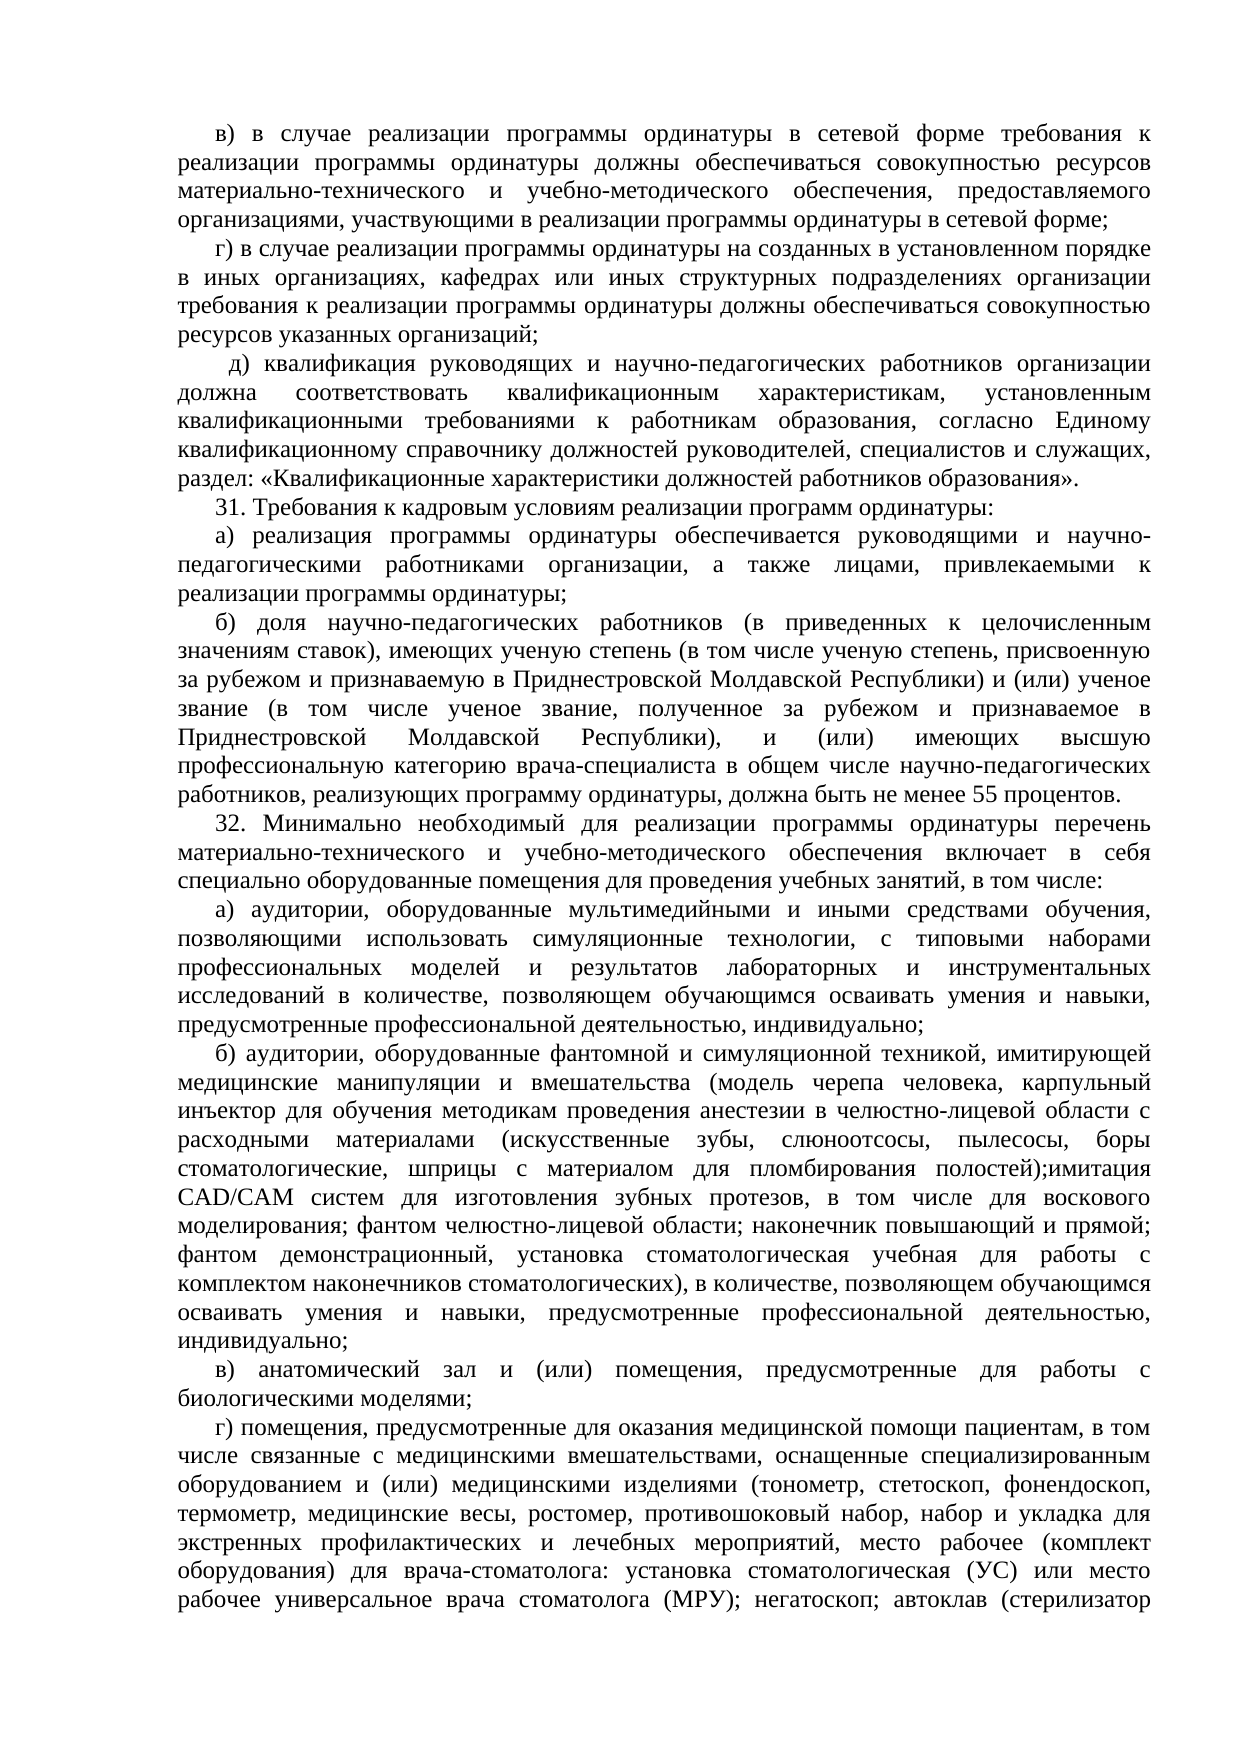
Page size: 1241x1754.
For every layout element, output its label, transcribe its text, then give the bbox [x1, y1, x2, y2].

text в) анатомический зал и (или) помещения, предусмотренные для работы с биологическими моделями; [177, 1354, 1152, 1412]
text д) квалификация руководящих и научно-педагогических работников организации должна соответствовать квалификационным характеристикам, установленным квалификационными требованиями к работникам образования, согласно Единому квалификационному справочнику должностей руководителей, специалистов и служащих, раздел: «Квалификационные характеристики должностей работников образования». [177, 348, 1152, 492]
text г) в случае реализации программы ординатуры на созданных в установленном порядке в иных организациях, кафедрах или иных структурных подразделениях организации требования к реализации программы ординатуры должны обеспечиваться совокупностью ресурсов указанных организаций; [177, 233, 1152, 348]
text а) реализация программы ординатуры обеспечивается руководящими и научно-педагогическими работниками организации, а также лицами, привлекаемыми к реализации программы ординатуры; [177, 521, 1152, 607]
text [177, 1412, 1152, 1613]
text б) доля научно-педагогических работников (в приведенных к целочисленным значениям ставок), имеющих ученую степень (в том числе ученую степень, присвоенную за рубежом и признаваемую в Приднестровской Молдавской Республики) и (или) ученое звание (в том числе ученое звание, полученное за рубежом и признаваемое в Приднестровской Молдавской Республики), и (или) имеющих высшую профессиональную категорию врача-специалиста в общем числе научно-педагогических работников, реализующих программу ординатуры, должна быть не менее 55 процентов. [177, 607, 1152, 808]
text а) аудитории, оборудованные мультимедийными и иными средствами обучения, позволяющими использовать симуляционные технологии, с типовыми наборами профессиональных моделей и результатов лабораторных и инструментальных исследований в количестве, позволяющем обучающимся осваивать умения и навыки, предусмотренные профессиональной деятельностью, индивидуально; [177, 894, 1152, 1038]
text б) аудитории, оборудованные фантомной и симуляционной техникой, имитирующей медицинские манипуляции и вмешательства (модель черепа человека, карпульный инъектор для обучения методикам проведения анестезии в челюстно-лицевой области с расходными материалами (искусственные зубы, слюноотсосы, пылесосы, боры стоматологические, шприцы с материалом для пломбирования полостей);имитация CAD/CAM систем для изготовления зубных протезов, в том числе для воскового моделирования; фантом челюстно-лицевой области; наконечник повышающий и прямой; фантом демонстрационный, установка стоматологическая учебная для работы с комплектом наконечников стоматологических), в количестве, позволяющем обучающимся осваивать умения и навыки, предусмотренные профессиональной деятельностью, индивидуально; [177, 1038, 1152, 1354]
text в) в случае реализации программы ординатуры в сетевой форме требования к реализации программы ординатуры должны обеспечиваться совокупностью ресурсов материально-технического и учебно-методического обеспечения, предоставляемого организациями, участвующими в реализации программы ординатуры в сетевой форме; [177, 118, 1152, 233]
text 32. Минимально необходимый для реализации программы ординатуры перечень материально-технического и учебно-методического обеспечения включает в себя специально оборудованные помещения для проведения учебных занятий, в том числе: [177, 808, 1152, 894]
text 31. Требования к кадровым условиям реализации программ ординатуры: [177, 492, 1152, 521]
